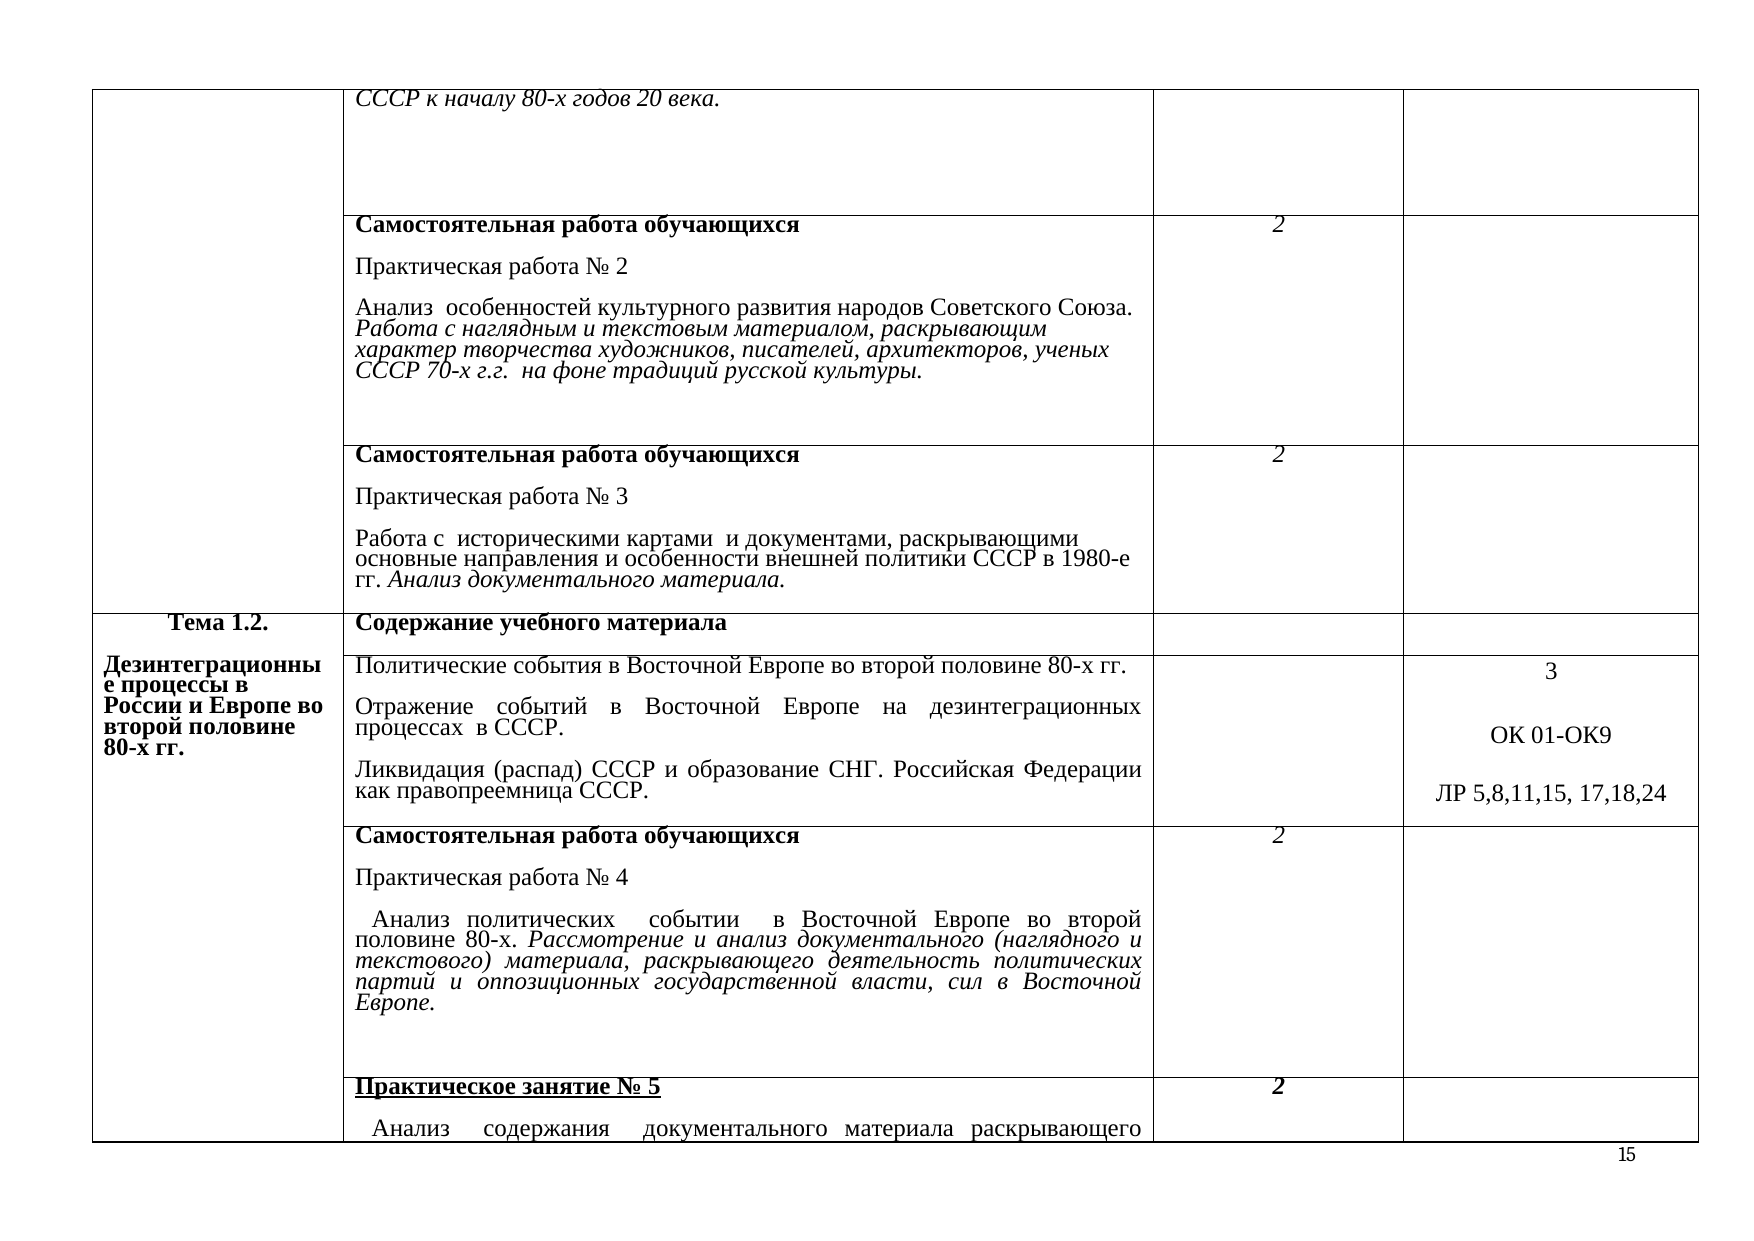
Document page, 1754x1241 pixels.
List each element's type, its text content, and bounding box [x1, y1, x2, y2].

table_cell [1154, 614, 1403, 655]
table_cell Самостоятельная работа обучающихся Практическая работа № 3 Работа с историческими картами и документами, раскрывающими основные направления и особенности внешней политики СССР в 1980-е гг. Анализ документального материала. [344, 446, 1153, 613]
table_cell [1154, 656, 1403, 826]
table_cell 2 [1154, 90, 1403, 215]
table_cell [344, 1078, 1153, 1141]
table_cell Политические события в Восточной Европе во второй половине 80-х гг. Отражение событий в Восточной Европе на дезинтеграционных процессах в СССР. Ликвидация (распад) СССР и образование СНГ. Российская Федерации как правопреемница СССР. [344, 656, 1153, 826]
table_cell [1404, 446, 1698, 613]
table_cell 2 [1154, 446, 1403, 613]
table_cell [1404, 216, 1698, 445]
table_cell Содержание учебного материала [344, 614, 1153, 655]
table_cell 3 ОК 01-ОК9 ЛР 5,8,11,15, 17,18,24 [1404, 656, 1698, 826]
table_cell 2 [1154, 216, 1403, 445]
table_cell [1404, 614, 1698, 655]
table_cell Тема 1.2. Дезинтеграционные процессы в России и Европе во второй половине 80-х гг. [93, 614, 343, 1141]
table_cell Самостоятельная работа обучающихся Практическая работа № 4 Анализ политических событии в Восточной Европе во второй половине 80-х. Рассмотрение и анализ документального (наглядного и текстового) материала, раскрывающего деятельность политических партий и оппозиционных государственной власти, сил в Восточной Европе. [344, 827, 1153, 1077]
table_cell [1404, 90, 1698, 215]
table_cell [1404, 827, 1698, 1077]
table_cell [1404, 1078, 1698, 1141]
table_cell 2 [1154, 1078, 1403, 1141]
table_cell 2 [1154, 827, 1403, 1077]
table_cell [344, 90, 1153, 215]
table_cell Самостоятельная работа обучающихся Практическая работа № 2 Анализ особенностей культурного развития народов Советского Союза. Работа с наглядным и текстовым материалом, раскрывающим характер творчества художников, писателей, архитекторов, ученых СССР 70-х г.г. на фоне традиций русской культуры. [344, 216, 1153, 445]
